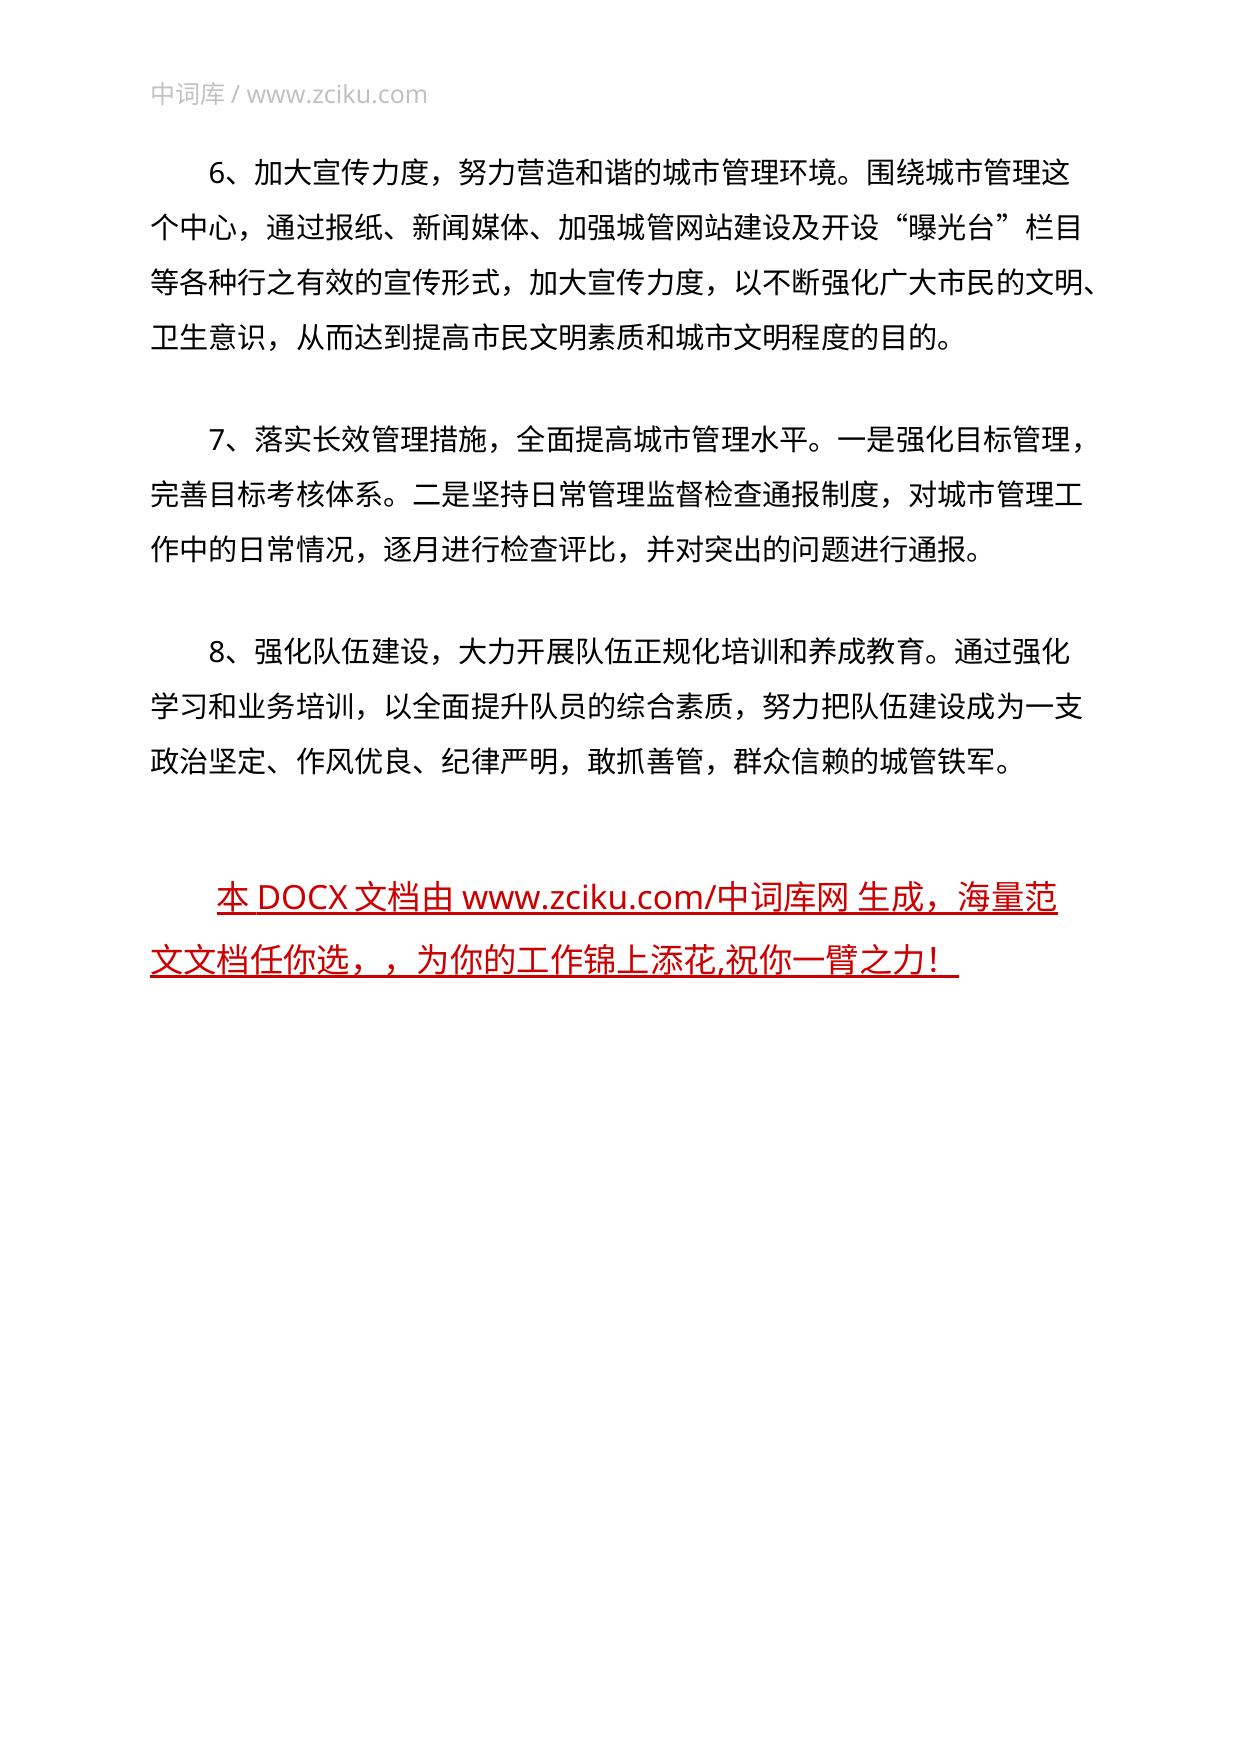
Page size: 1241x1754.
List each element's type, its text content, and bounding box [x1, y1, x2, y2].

text 6、加大宣传力度，努力营造和谐的城市管理环境。围绕城市管理这个中心，通过报纸、新闻媒体、加强城管网站建设及开设“曝光台”栏目等各种行之有效的宣传形式，加大宣传力度，以不断强化广大市民的文明、卫生意识，从而达到提高市民文明素质和城市文明程度的目的。 [150, 150, 1090, 357]
text 7、落实长效管理措施，全面提高城市管理水平。一是强化目标管理，完善目标考核体系。二是坚持日常管理监督检查通报制度，对城市管理工作中的日常情况，逐月进行检查评比，并对突出的问题进行通报。 [150, 417, 1090, 569]
text 本DOCX文档由 www.zciku.com/中词库网 生成，海量范文文档任你选，，为你的工作锦上添花,祝你一臂之力！ [150, 871, 1090, 982]
text 8、强化队伍建设，大力开展队伍正规化培训和养成教育。通过强化学习和业务培训，以全面提升队员的综合素质，努力把队伍建设成为一支政治坚定、作风优良、纪律严明，敢抓善管，群众信赖的城管铁军。 [150, 628, 1090, 780]
